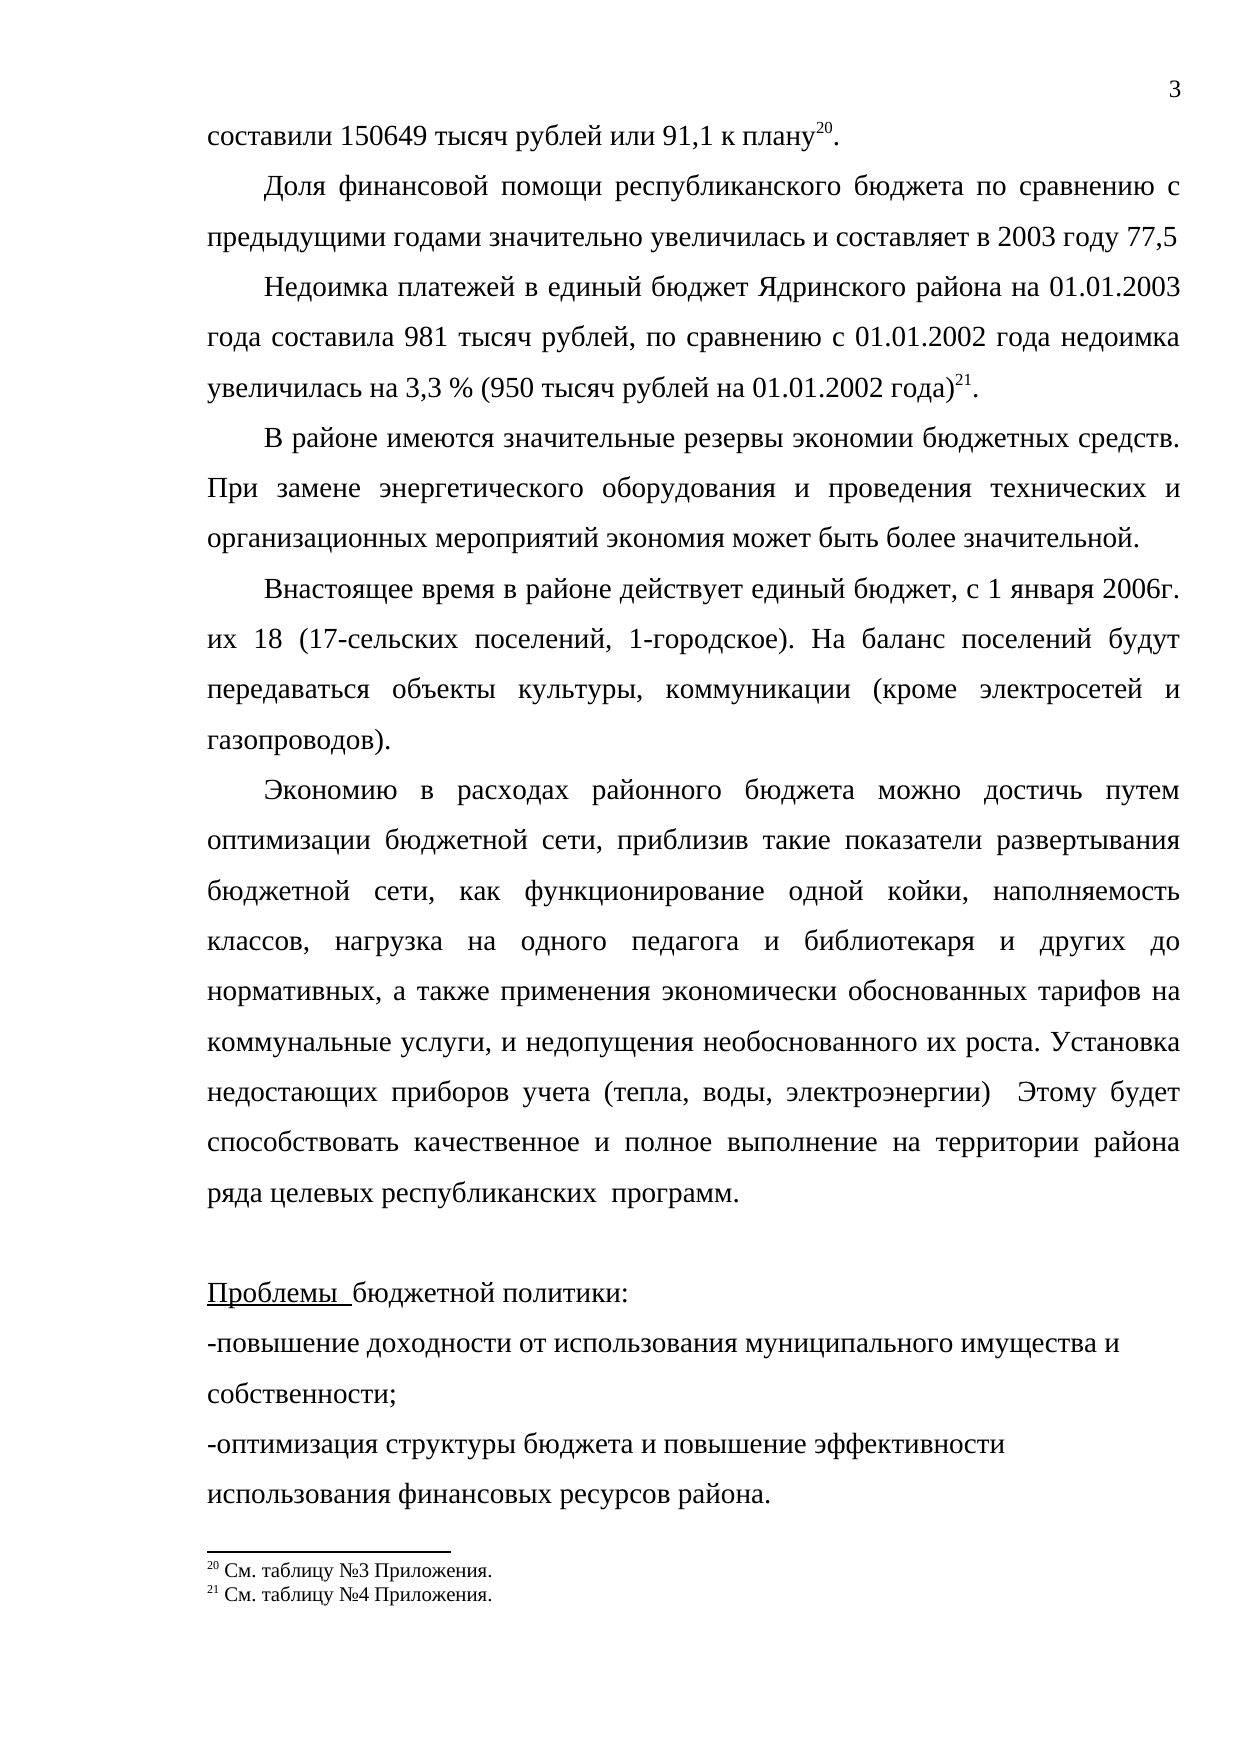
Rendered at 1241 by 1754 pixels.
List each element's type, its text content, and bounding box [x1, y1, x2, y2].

title Доля финансовой помощи республиканского бюджета по сравнению с предыдущими годами значительно увеличилась и составляет в 2003 году 77,5 [207, 168, 1181, 252]
title В районе имеются значительные резервы экономии бюджетных средств. При замене энергетического оборудования и проведения технических и организационных мероприятий экономия может быть более значительной. [207, 420, 1181, 554]
title Недоимка платежей в единый бюджет Ядринского района на 01.01.2003 года составила 981 тысяч рублей, по сравнению с 01.01.2002 года недоимка увеличилась на 3,3 % (950 тысяч рублей на 01.01.2002 года). [207, 269, 1181, 403]
title Внастоящее время в районе действует единый бюджет, с 1 января 2006г. их 18 (17-сельских поселений, 1-городское). На баланс поселений будут передаваться объекты культуры, коммуникации (кроме электросетей и газопроводов). [207, 571, 1181, 755]
text Проблемы бюджетной политики: [207, 1275, 1181, 1309]
text -оптимизация структуры бюджета и повышение эффективности использования финансовых ресурсов района. [207, 1426, 1181, 1510]
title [207, 118, 1181, 152]
title Экономию в расходах районного бюджета можно достичь путем оптимизации бюджетной сети, приблизив такие показатели развертывания бюджетной сети, как функционирование одной койки, наполняемость классов, нагрузка на одного педагога и библиотекаря и других до нормативных, а также применения экономически обоснованных тарифов на коммунальные услуги, и недопущения необоснованного их роста. Установка недостающих приборов учета (тепла, воды, электроэнергии) Этому будет способствовать качественное и полное выполнение на территории района ряда целевых республиканских программ. [207, 772, 1181, 1208]
text -повышение доходности от использования муниципального имущества и собственности; [207, 1326, 1181, 1409]
